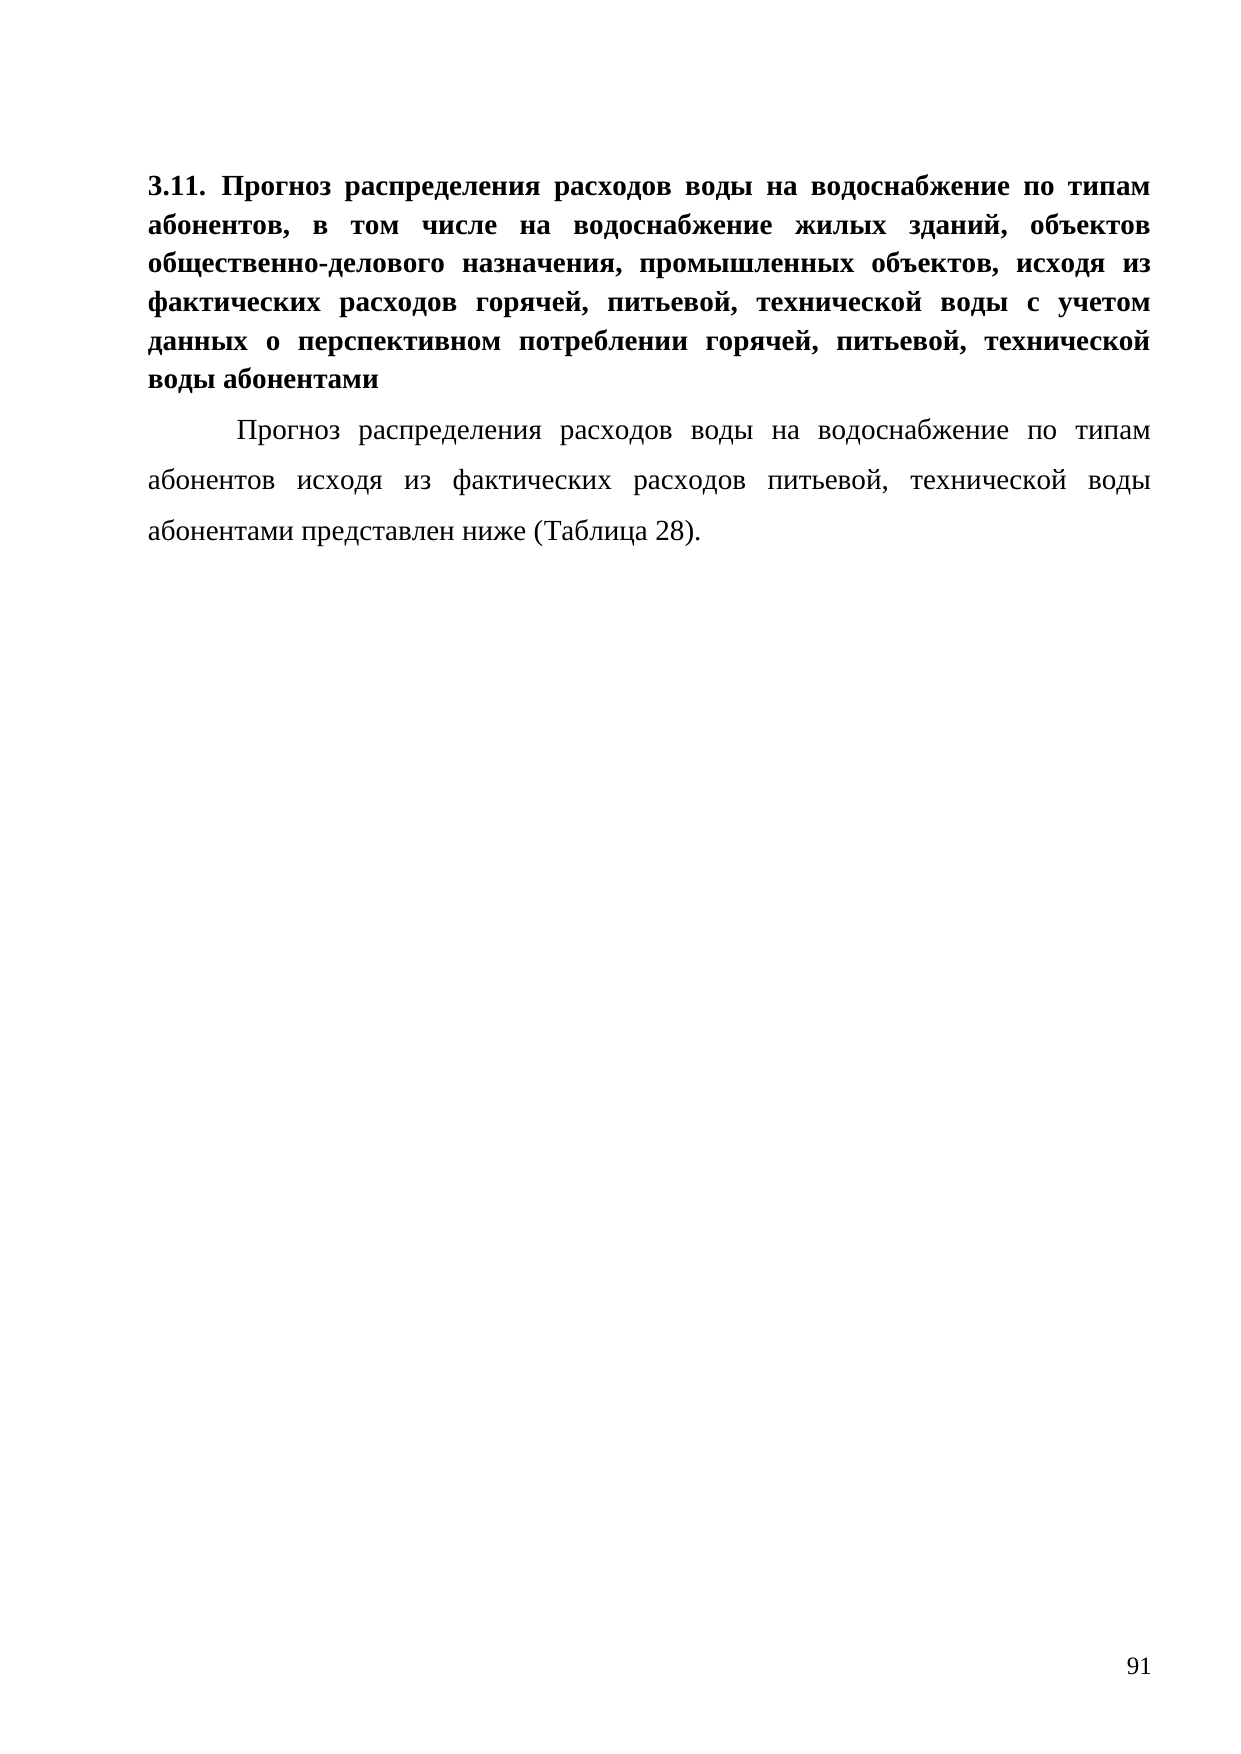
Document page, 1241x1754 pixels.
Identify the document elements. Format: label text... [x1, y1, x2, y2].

list Прогноз распределения расходов воды на водоснабжение по типам абонентов, в том числе на водоснабжение жилых зданий, объектов общественно-делового назначения, промышленных объектов, исходя из фактических расходов горячей, питьевой, технической воды с учетом данных о перспективном потреблении горячей, питьевой, технической воды абонентами [148, 168, 1152, 395]
text Прогноз распределения расходов воды на водоснабжение по типам абонентов исходя из фактических расходов питьевой, технической воды абонентами представлен ниже (Таблица 28). [148, 412, 1152, 546]
